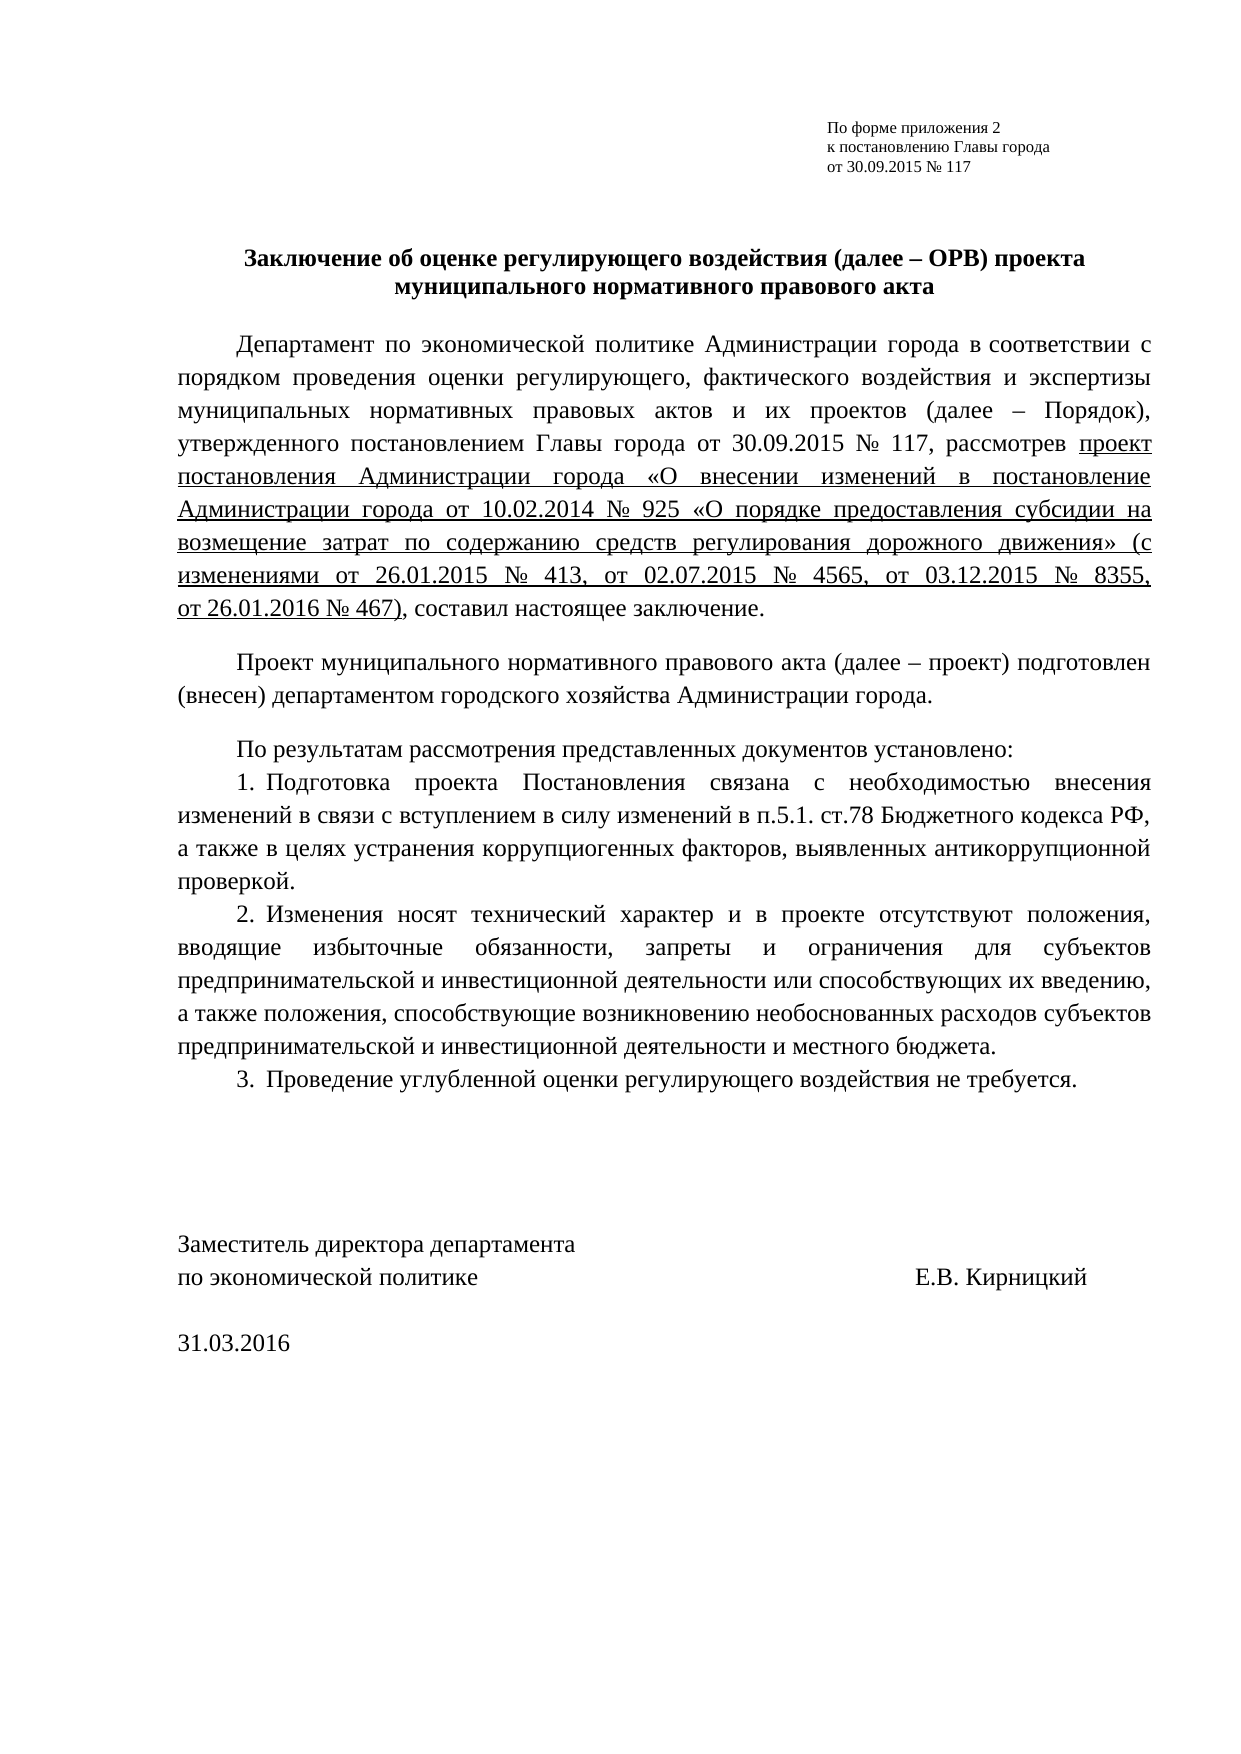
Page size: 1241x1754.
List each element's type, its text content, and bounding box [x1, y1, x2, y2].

text 31.03.2016 [177, 1328, 1152, 1357]
text По результатам рассмотрения представленных документов установлено: [177, 734, 1152, 763]
list Подготовка проекта Постановления связана с необходимостью внесения изменений в связи с вступлением в силу изменений в п.5.1. ст.78 Бюджетного кодекса РФ, а также в целях устранения коррупциогенных факторов, выявленных антикоррупционной проверкой. [177, 767, 1152, 895]
text по экономической политике Е.В. Кирницкий [177, 1262, 1152, 1291]
text Департамент по экономической политике Администрации города в соответствии с порядком проведения оценки регулирующего, фактического воздействия и экспертизы муниципальных нормативных правовых актов и их проектов (далее – Порядок), утвержденного постановлением Главы города от 30.09.2015 № 117, рассмотрев проект постановления Администрации города «О внесении изменений в постановление Администрации города от 10.02.2014 № 925 «О порядке предоставления субсидии на возмещение затрат по содержанию средств регулирования дорожного движения» (с изменениями от 26.01.2015 № 413, от 02.07.2015 № 4565, от 03.12.2015 № 8355, от 26.01.2016 № 467), составил настоящее заключение. [177, 329, 1152, 519]
text Департамент по экономической политике Администрации города в соответствии с порядком проведения оценки регулирующего, фактического воздействия и экспертизы муниципальных нормативных правовых актов и их проектов (далее – Порядок), утвержденного постановлением Главы города от 30.09.2015 № 117, рассмотрев проект постановления Администрации города «О внесении изменений в постановление Администрации города от 10.02.2014 № 925 «О порядке предоставления субсидии на возмещение затрат по содержанию средств регулирования дорожного движения» (с изменениями от 26.01.2015 № 413, от 02.07.2015 № 4565, от 03.12.2015 № 8355, от 26.01.2016 № 467), составил настоящее заключение. [177, 553, 1152, 622]
text Заместитель директора департамента [177, 1229, 1152, 1258]
text к постановлению Главы города [783, 137, 1152, 156]
text Заключение об оценке регулирующего воздействия (далее – ОРВ) проекта муниципального нормативного правового акта [177, 243, 1152, 300]
text от 30.09.2015 № 117 [783, 156, 1152, 176]
text По форме приложения 2 [783, 118, 1152, 137]
text Проект муниципального нормативного правового акта (далее – проект) подготовлен (внесен) департаментом городского хозяйства Администрации города. [177, 647, 1152, 709]
list Проведение углубленной оценки регулирующего воздействия не требуется. [177, 1064, 1152, 1093]
list Изменения носят технический характер и в проекте отсутствуют положения, вводящие избыточные обязанности, запреты и ограничения для субъектов предпринимательской и инвестиционной деятельности или способствующих их введению, а также положения, способствующие возникновению необоснованных расходов субъектов предпринимательской и инвестиционной деятельности и местного бюджета. [177, 899, 1152, 1060]
